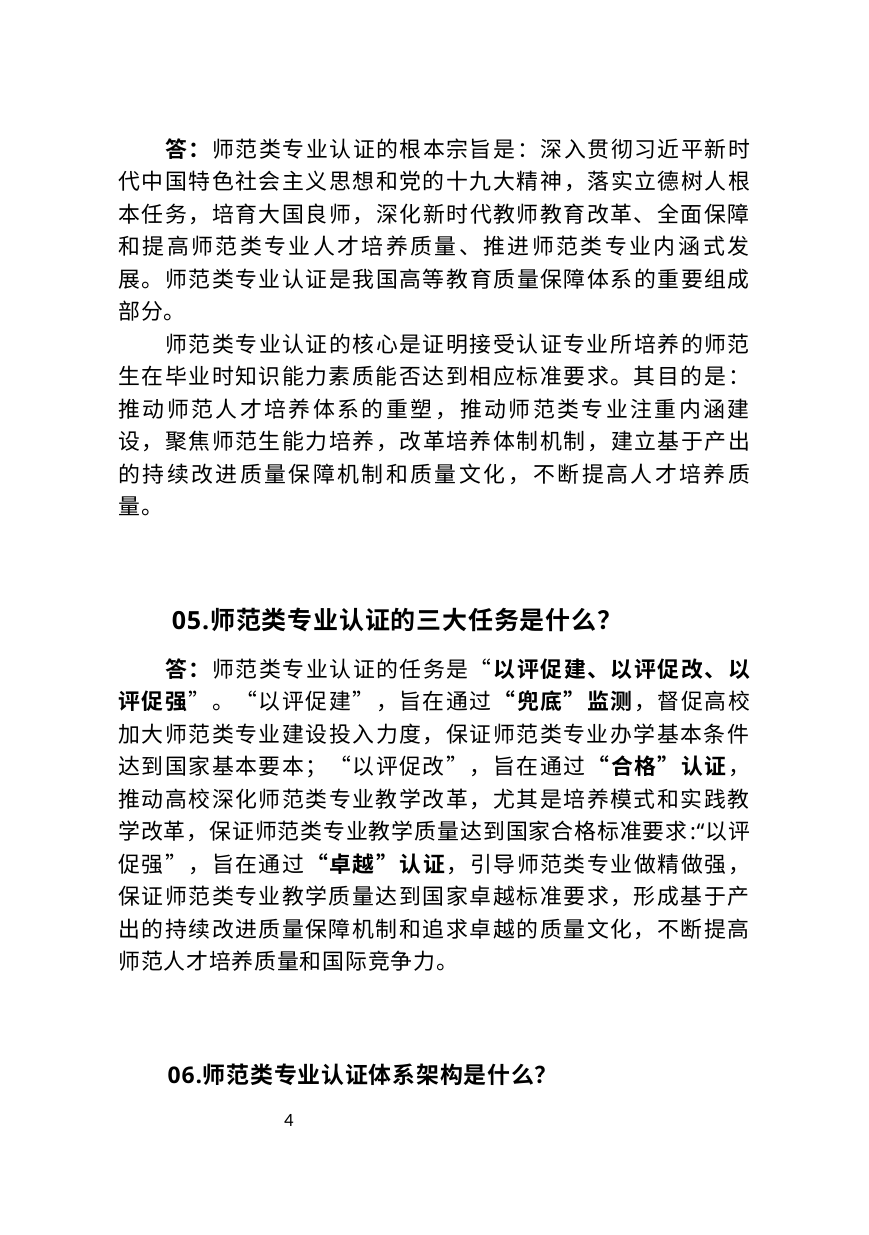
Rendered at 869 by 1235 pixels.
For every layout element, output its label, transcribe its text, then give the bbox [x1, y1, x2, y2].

text 师范类专业认证的核心是证明接受认证专业所培养的师范生在毕业时知识能力素质能否达到相应标准要求。其目的是：推动师范人才培养体系的重塑，推动师范类专业注重内涵建设，聚焦师范生能力培养，改革培养体制机制，建立基于产出的持续改进质量保障机制和质量文化，不断提高人才培养质量。 [118, 488, 750, 521]
text 答：师范类专业认证的根本宗旨是：深入贯彻习近平新时代中国特色社会主义思想和党的十九大精神，落实立德树人根本任务，培育大国良师，深化新时代教师教育改革、全面保障和提高师范类专业人才培养质量、推进师范类专业内涵式发展。师范类专业认证是我国高等教育质量保障体系的重要组成部分。 [118, 131, 750, 164]
text 答：师范类专业认证的根本宗旨是：深入贯彻习近平新时代中国特色社会主义思想和党的十九大精神，落实立德树人根本任务，培育大国良师，深化新时代教师教育改革、全面保障和提高师范类专业人才培养质量、推进师范类专业内涵式发展。师范类专业认证是我国高等教育质量保障体系的重要组成部分。 [118, 293, 750, 326]
text 06.师范类专业认证体系架构是什么？ [118, 1041, 750, 1106]
text 师范类专业认证的核心是证明接受认证专业所培养的师范生在毕业时知识能力素质能否达到相应标准要求。其目的是：推动师范人才培养体系的重塑，推动师范类专业注重内涵建设，聚焦师范生能力培养，改革培养体制机制，建立基于产出的持续改进质量保障机制和质量文化，不断提高人才培养质量。 [118, 326, 750, 424]
text 05.师范类专业认证的三大任务是什么？ [118, 586, 750, 651]
